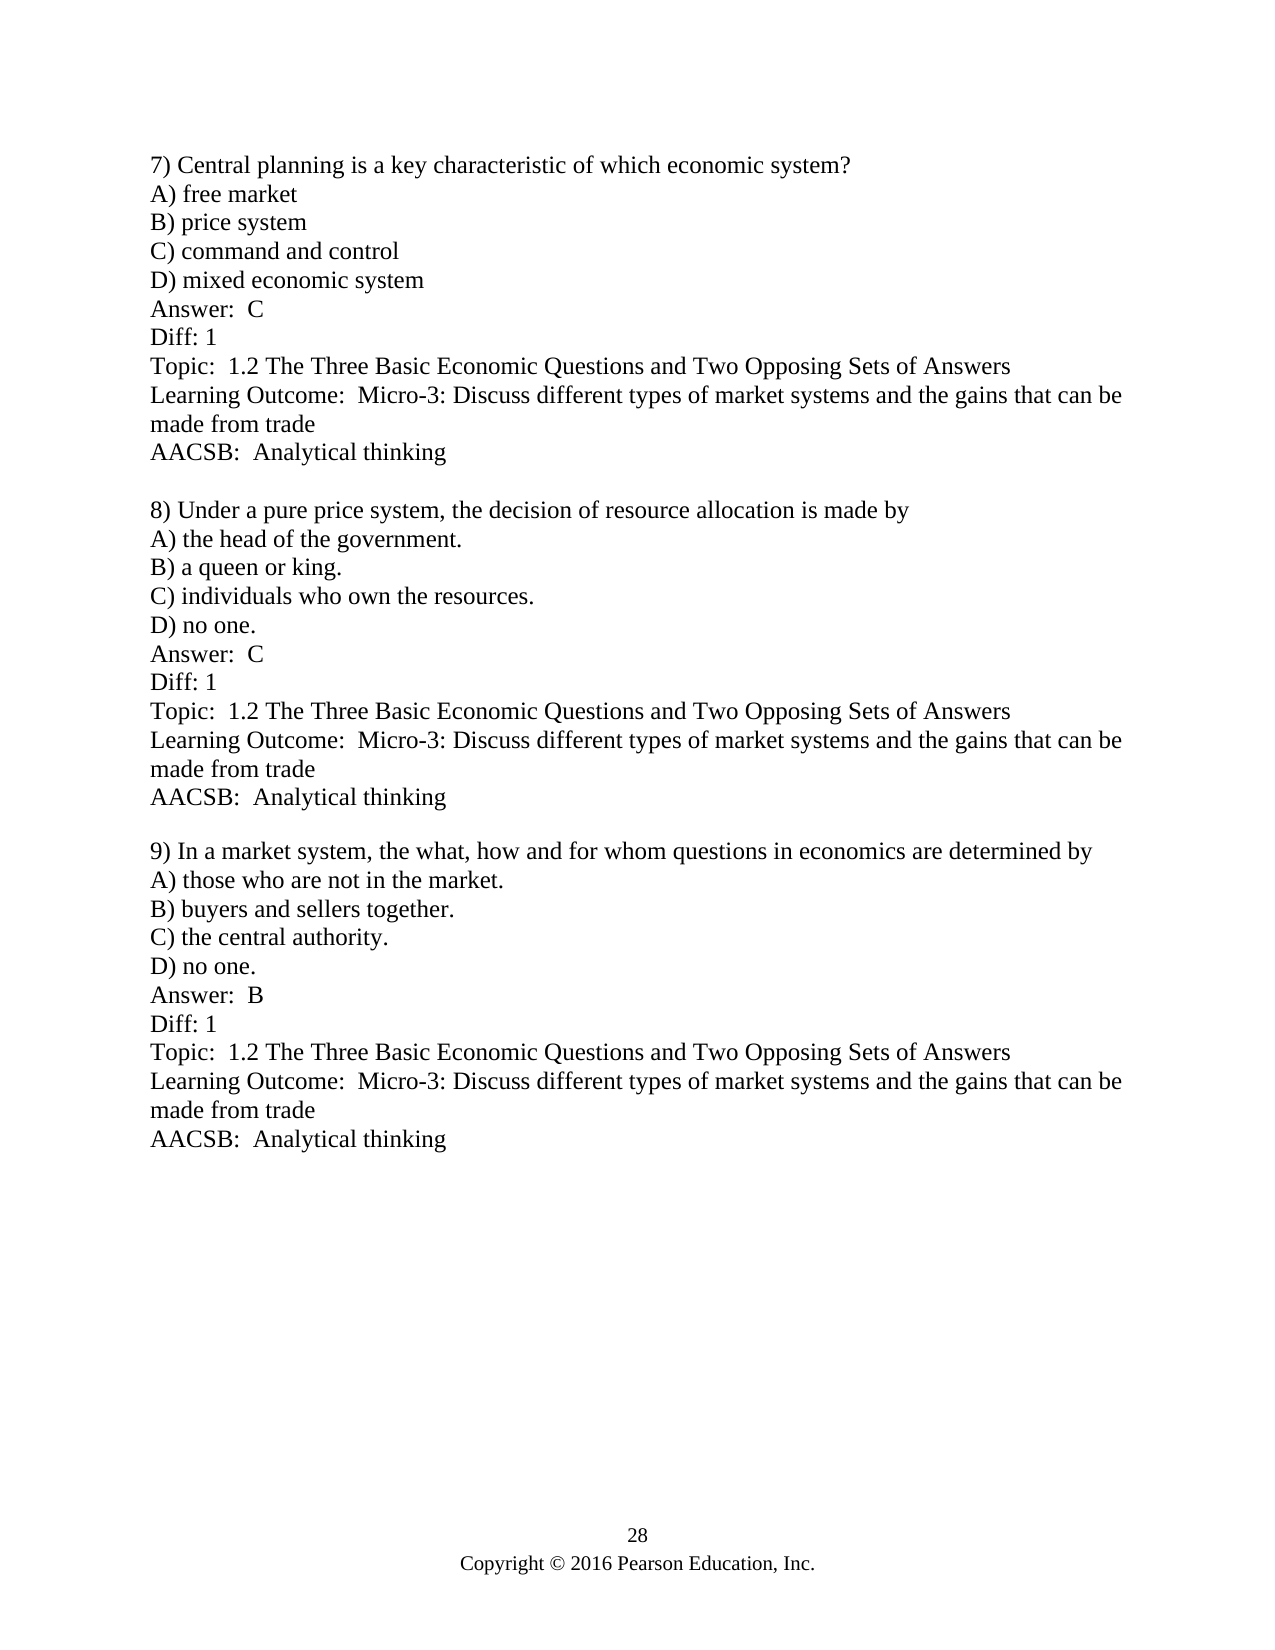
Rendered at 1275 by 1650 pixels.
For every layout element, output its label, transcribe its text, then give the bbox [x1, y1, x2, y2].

text D) mixed economic system [150, 265, 1125, 294]
text Topic: 1.2 The Three Basic Economic Questions and Two Opposing Sets of Answers [150, 351, 1125, 380]
text D) no one. [150, 951, 1125, 980]
text 7) Central planning is a key characteristic of which economic system? [150, 150, 1125, 179]
text B) buyers and sellers together. [150, 894, 1125, 922]
text A) the head of the government. [150, 524, 1125, 552]
text AACSB: Analytical thinking [150, 437, 1125, 466]
text Topic: 1.2 The Three Basic Economic Questions and Two Opposing Sets of Answers [150, 1037, 1125, 1066]
text C) individuals who own the resources. [150, 581, 1125, 610]
text AACSB: Analytical thinking [150, 1124, 1125, 1152]
text Diff: 1 [150, 1009, 1125, 1037]
text Diff: 1 [150, 667, 1125, 696]
text C) command and control [150, 236, 1125, 265]
text Answer: C [150, 639, 1125, 667]
text Diff: 1 [150, 322, 1125, 351]
text B) a queen or king. [150, 552, 1125, 581]
text Topic: 1.2 The Three Basic Economic Questions and Two Opposing Sets of Answers [150, 696, 1125, 725]
text Answer: B [150, 980, 1125, 1009]
text Answer: C [150, 294, 1125, 322]
text 8) Under a pure price system, the decision of resource allocation is made by [150, 495, 1125, 524]
text Learning Outcome: Micro-3: Discuss different types of market systems and the gains that can be made from trade [150, 725, 1125, 782]
text C) the central authority. [150, 922, 1125, 951]
text B) price system [150, 207, 1125, 236]
text Learning Outcome: Micro-3: Discuss different types of market systems and the gains that can be made from trade [150, 380, 1125, 437]
text A) free market [150, 179, 1125, 207]
text D) no one. [150, 610, 1125, 639]
text A) those who are not in the market. [150, 865, 1125, 894]
text Learning Outcome: Micro-3: Discuss different types of market systems and the gains that can be made from trade [150, 1066, 1125, 1124]
text AACSB: Analytical thinking [150, 782, 1125, 811]
text 9) In a market system, the what, how and for whom questions in economics are determined by [150, 836, 1125, 865]
